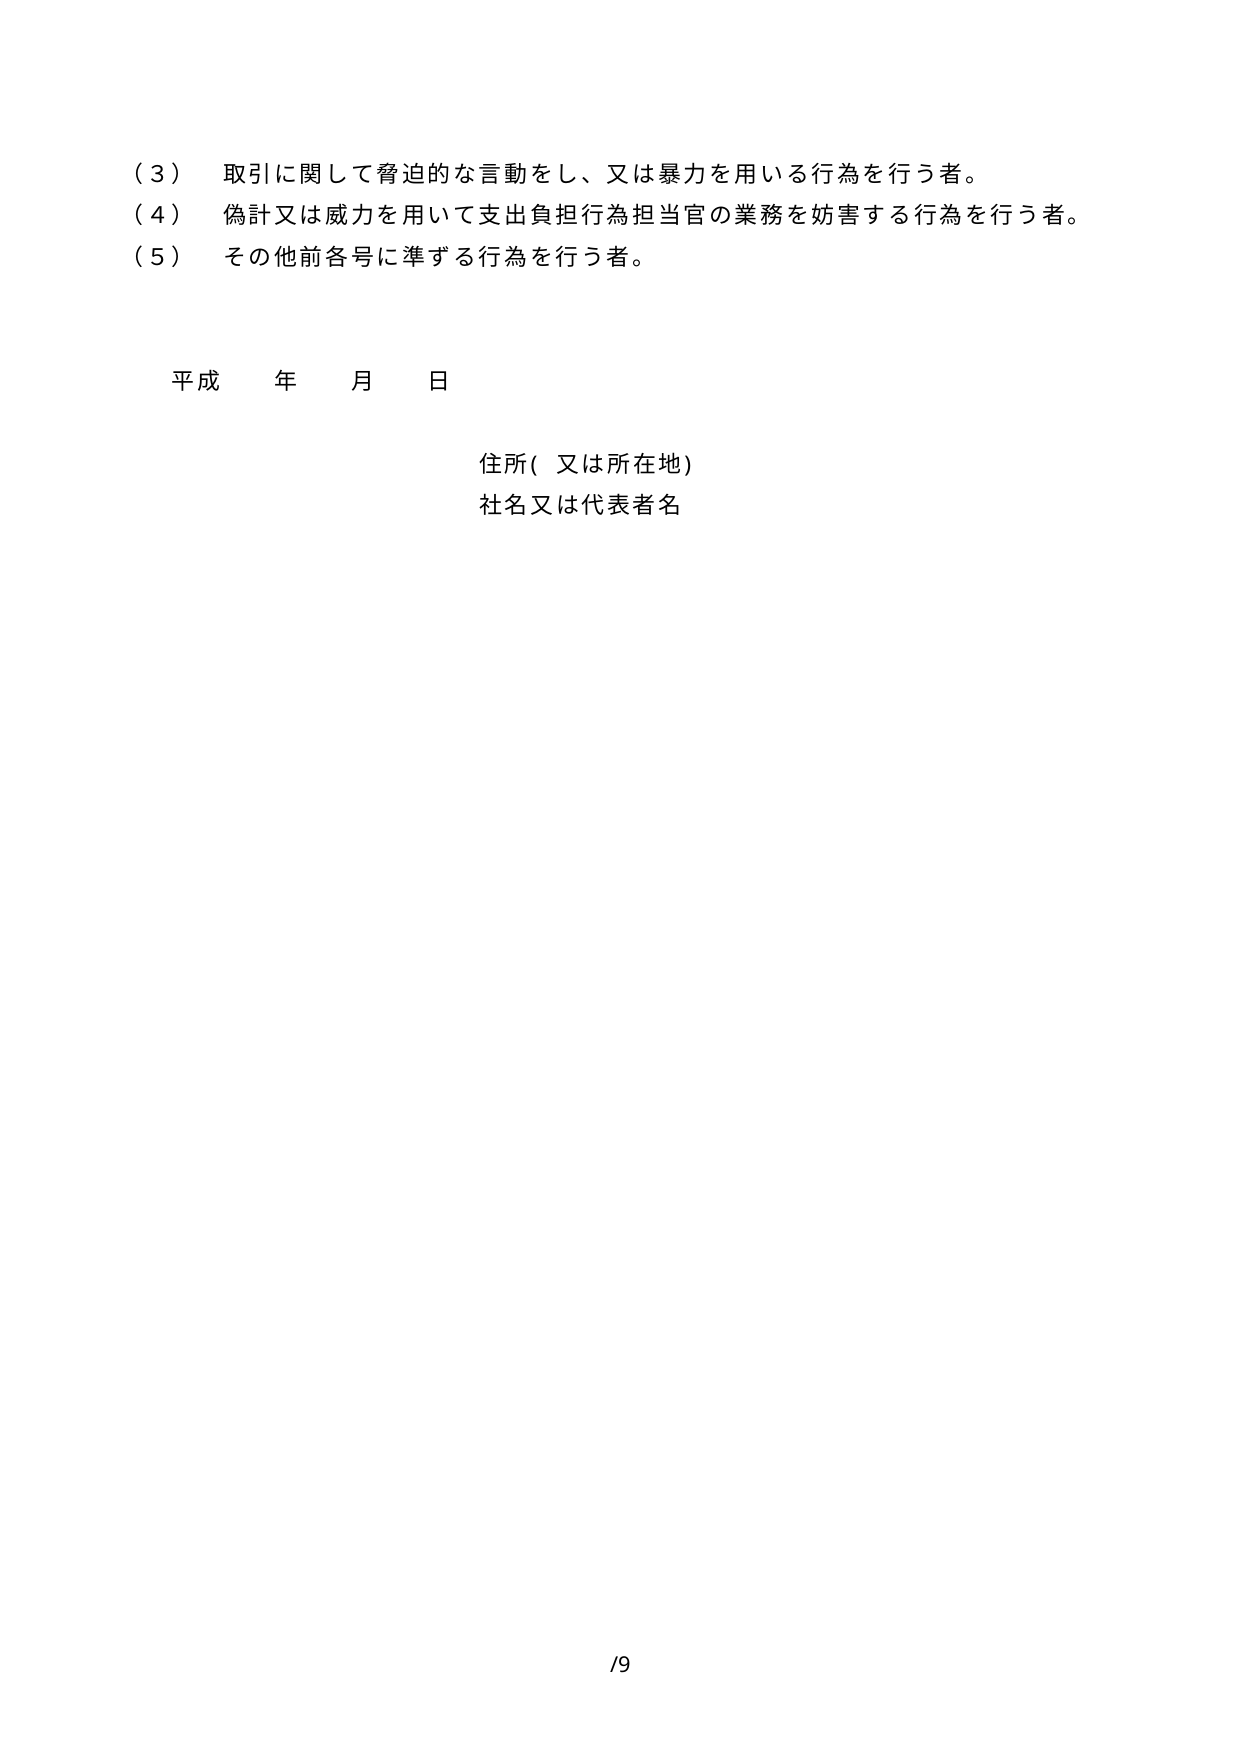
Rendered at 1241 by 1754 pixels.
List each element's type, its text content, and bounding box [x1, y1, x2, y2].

text （３） 取引に関して脅迫的な言動をし、又は暴力を用いる行為を行う者。 [120, 151, 1120, 193]
text （４） 偽計又は威力を用いて支出負担行為担当官の業務を妨害する行為を行う者。 [120, 193, 1120, 234]
text 平成 年 月 日 [120, 359, 1120, 400]
text 社名又は代表者名 [120, 483, 1120, 524]
text （５） その他前各号に準ずる行為を行う者。 [120, 234, 1120, 276]
text 住所(又は所在地) [120, 442, 1120, 483]
